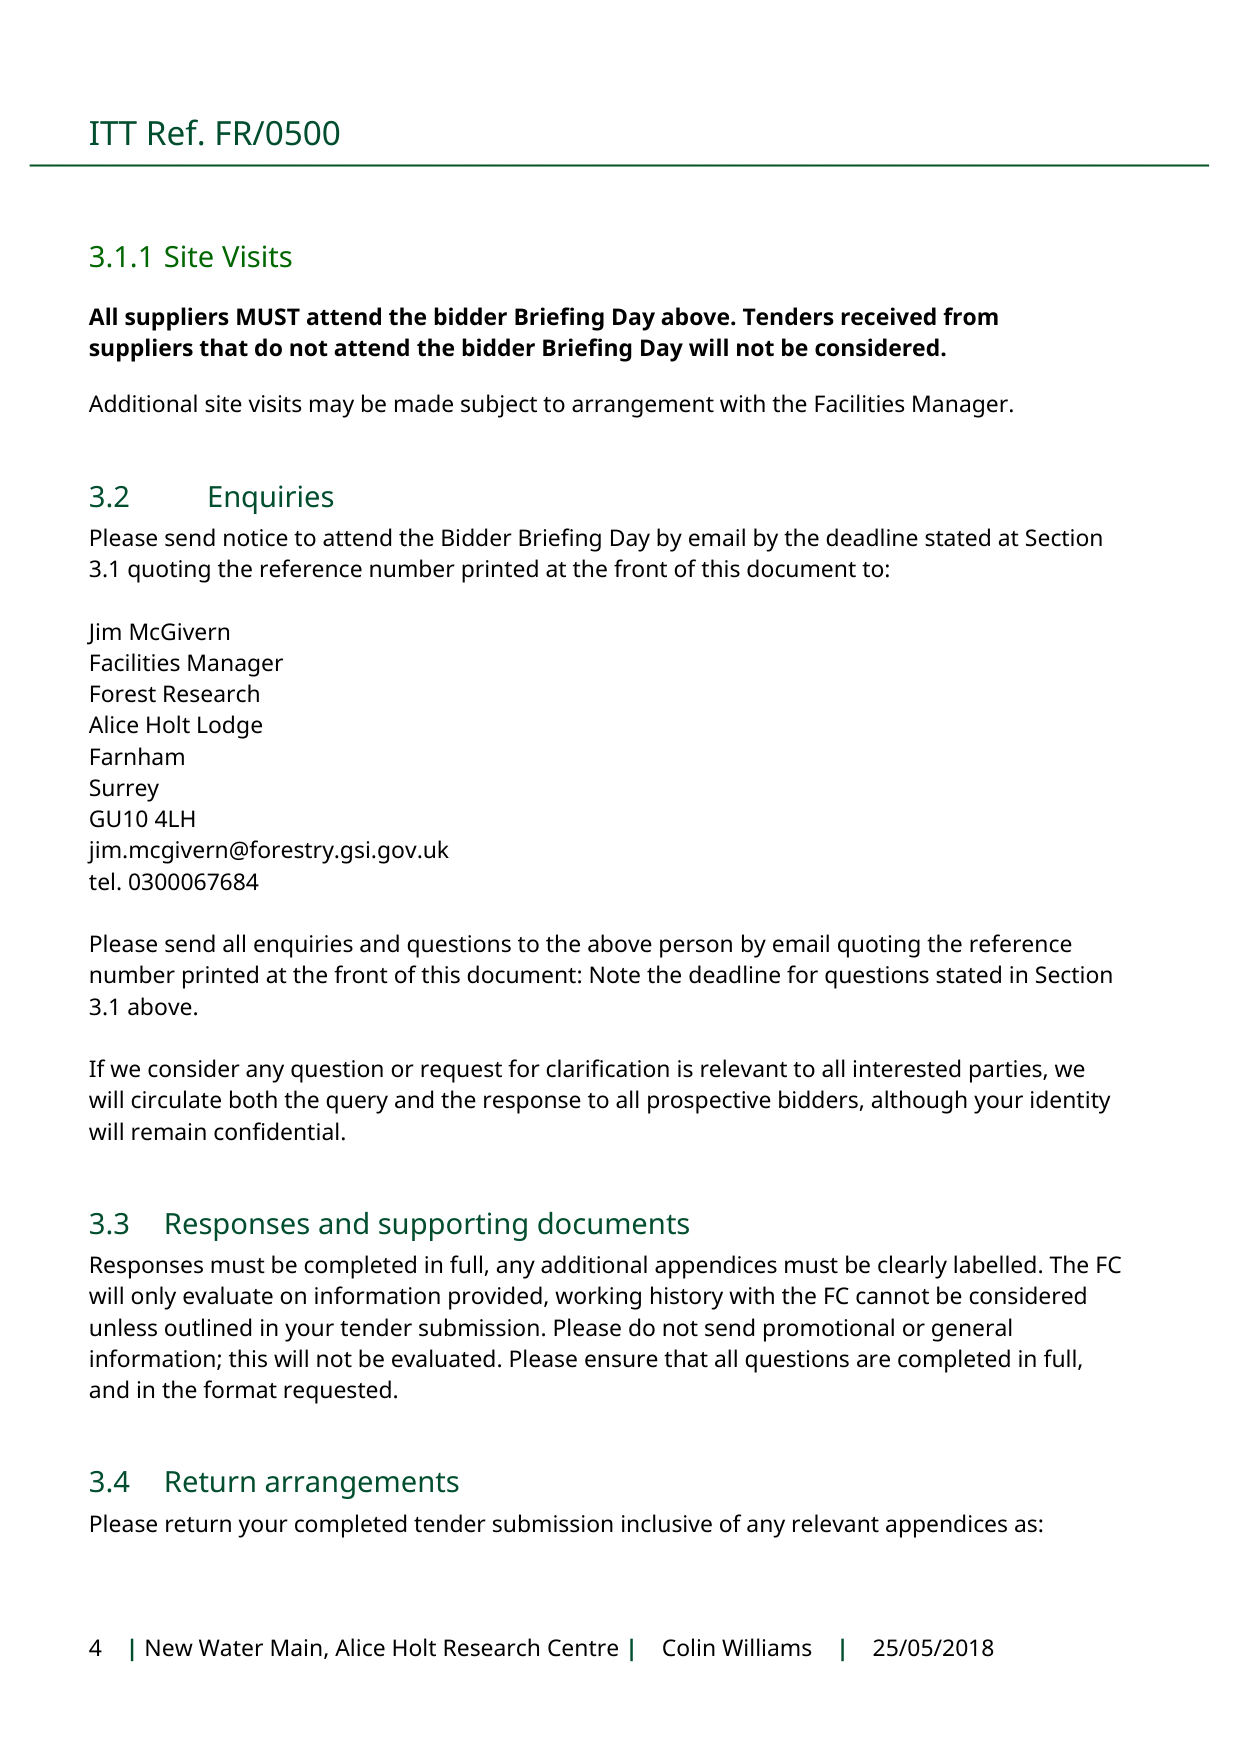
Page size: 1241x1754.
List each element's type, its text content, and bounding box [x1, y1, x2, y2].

text tel. 0300067684 [89, 866, 1122, 897]
subtitle Additional site visits may be made subject to arrangement with the Facilities Manager. [89, 388, 1063, 420]
text jim.mcgivern@forestry.gsi.gov.uk [89, 834, 1122, 866]
text Responses must be completed in full, any additional appendices must be clearly labelled. The FC will only evaluate on information provided, working history with the FC cannot be considered unless outlined in your tender submission. Please do not send promotional or general information; this will not be evaluated. Please ensure that all questions are completed in full, and in the format requested. [89, 1249, 1122, 1405]
subtitle 3.3 Responses and supporting documents [89, 1203, 1122, 1243]
text GU10 4LH [89, 803, 1122, 834]
picture [29, 29, 1210, 227]
text If we consider any question or request for clarification is relevant to all interested parties, we will circulate both the query and the response to all prospective bidders, although your identity will remain confidential. [89, 1053, 1122, 1147]
subtitle 3.1.1 Site Visits [89, 236, 1063, 276]
text Farnham [89, 741, 1122, 772]
text Forest Research [89, 678, 1122, 709]
subtitle All suppliers MUST attend the bidder Briefing Day above. Tenders received from suppliers that do not attend the bidder Briefing Day will not be considered. [89, 301, 1063, 363]
text Please send notice to attend the Bidder Briefing Day by email by the deadline stated at Section 3.1 quoting the reference number printed at the front of this document to: [89, 522, 1122, 584]
text Please send all enquiries and questions to the above person by email quoting the reference number printed at the front of this document: Note the deadline for questions stated in Section 3.1 above. [89, 928, 1122, 1022]
subtitle 3.4 Return arrangements [89, 1462, 1122, 1501]
text Facilities Manager [89, 647, 1122, 678]
text Alice Holt Lodge [89, 709, 1122, 741]
text Please return your completed tender submission inclusive of any relevant appendices as: [89, 1507, 1122, 1539]
text Surrey [89, 772, 1122, 803]
subtitle 3.2 Enquiries [89, 476, 1063, 516]
text Jim McGivern [89, 616, 1122, 647]
